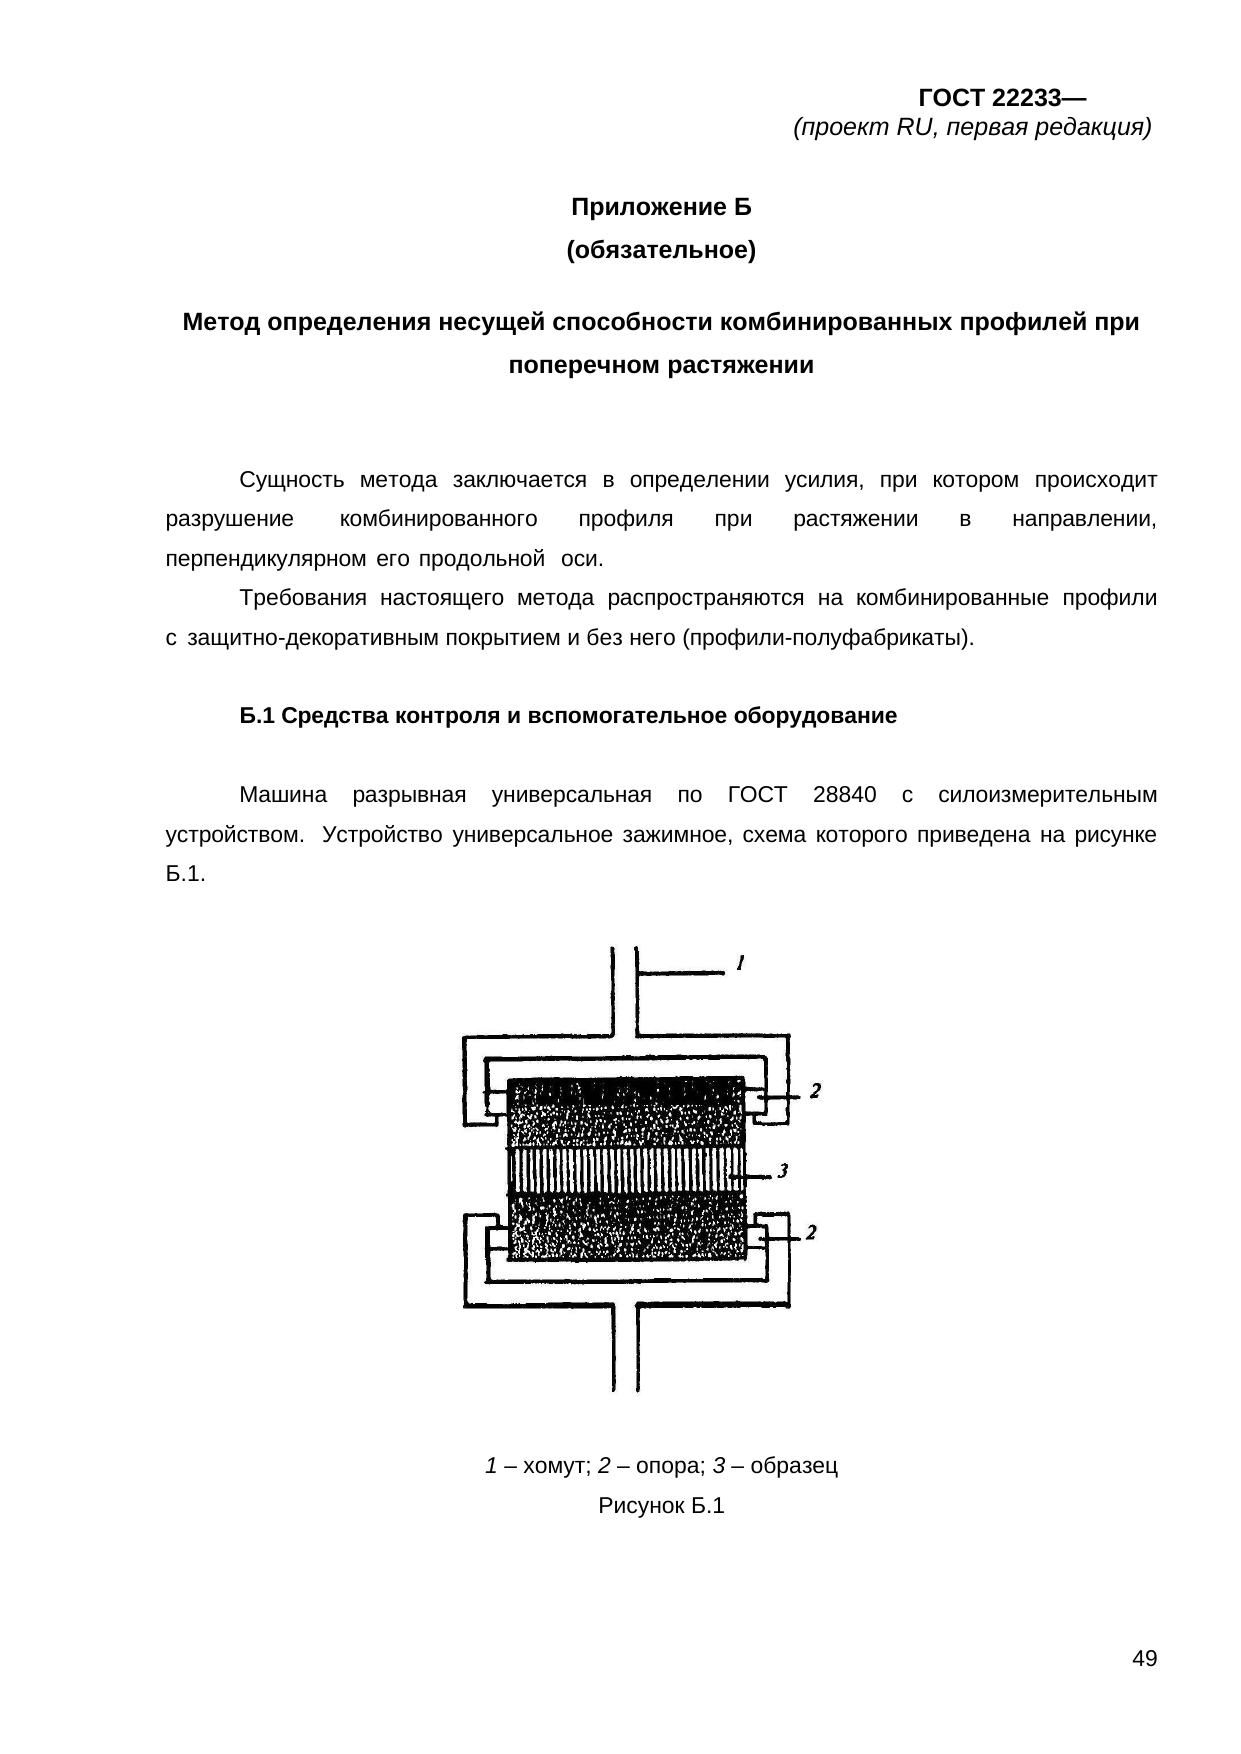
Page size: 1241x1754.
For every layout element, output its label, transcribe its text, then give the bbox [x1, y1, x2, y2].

text Сущность метода заключается в определении усилия, при котором происходит разрушение комбинированного профиля при растяжении в направлении, перпендикулярном его продольной оси. [165, 466, 1158, 571]
text Требования настоящего метода распространяются на комбинированные профили с защитно-декоративным покрытием и без него (профили-полуфабрикаты). [165, 584, 1158, 650]
text Приложение Б [165, 192, 1157, 220]
text Рисунок Б.1 [165, 1492, 1157, 1518]
text Б.1 Средства контроля и вспомогательное оборудование [165, 702, 1158, 729]
text Машина разрывная универсальная по ГОСТ 28840 с силоизмерительным устройством. Устройство универсальное зажимное, схема которого приведена на рисунке Б.1. [165, 781, 1158, 887]
text 1 – хомут; 2 – опора; 3 – образец [165, 1452, 1157, 1479]
text Метод определения несущей способности комбинированных профилей при поперечном растяжении [165, 307, 1157, 379]
text (обязательное) [165, 235, 1157, 263]
picture [316, 919, 944, 1406]
